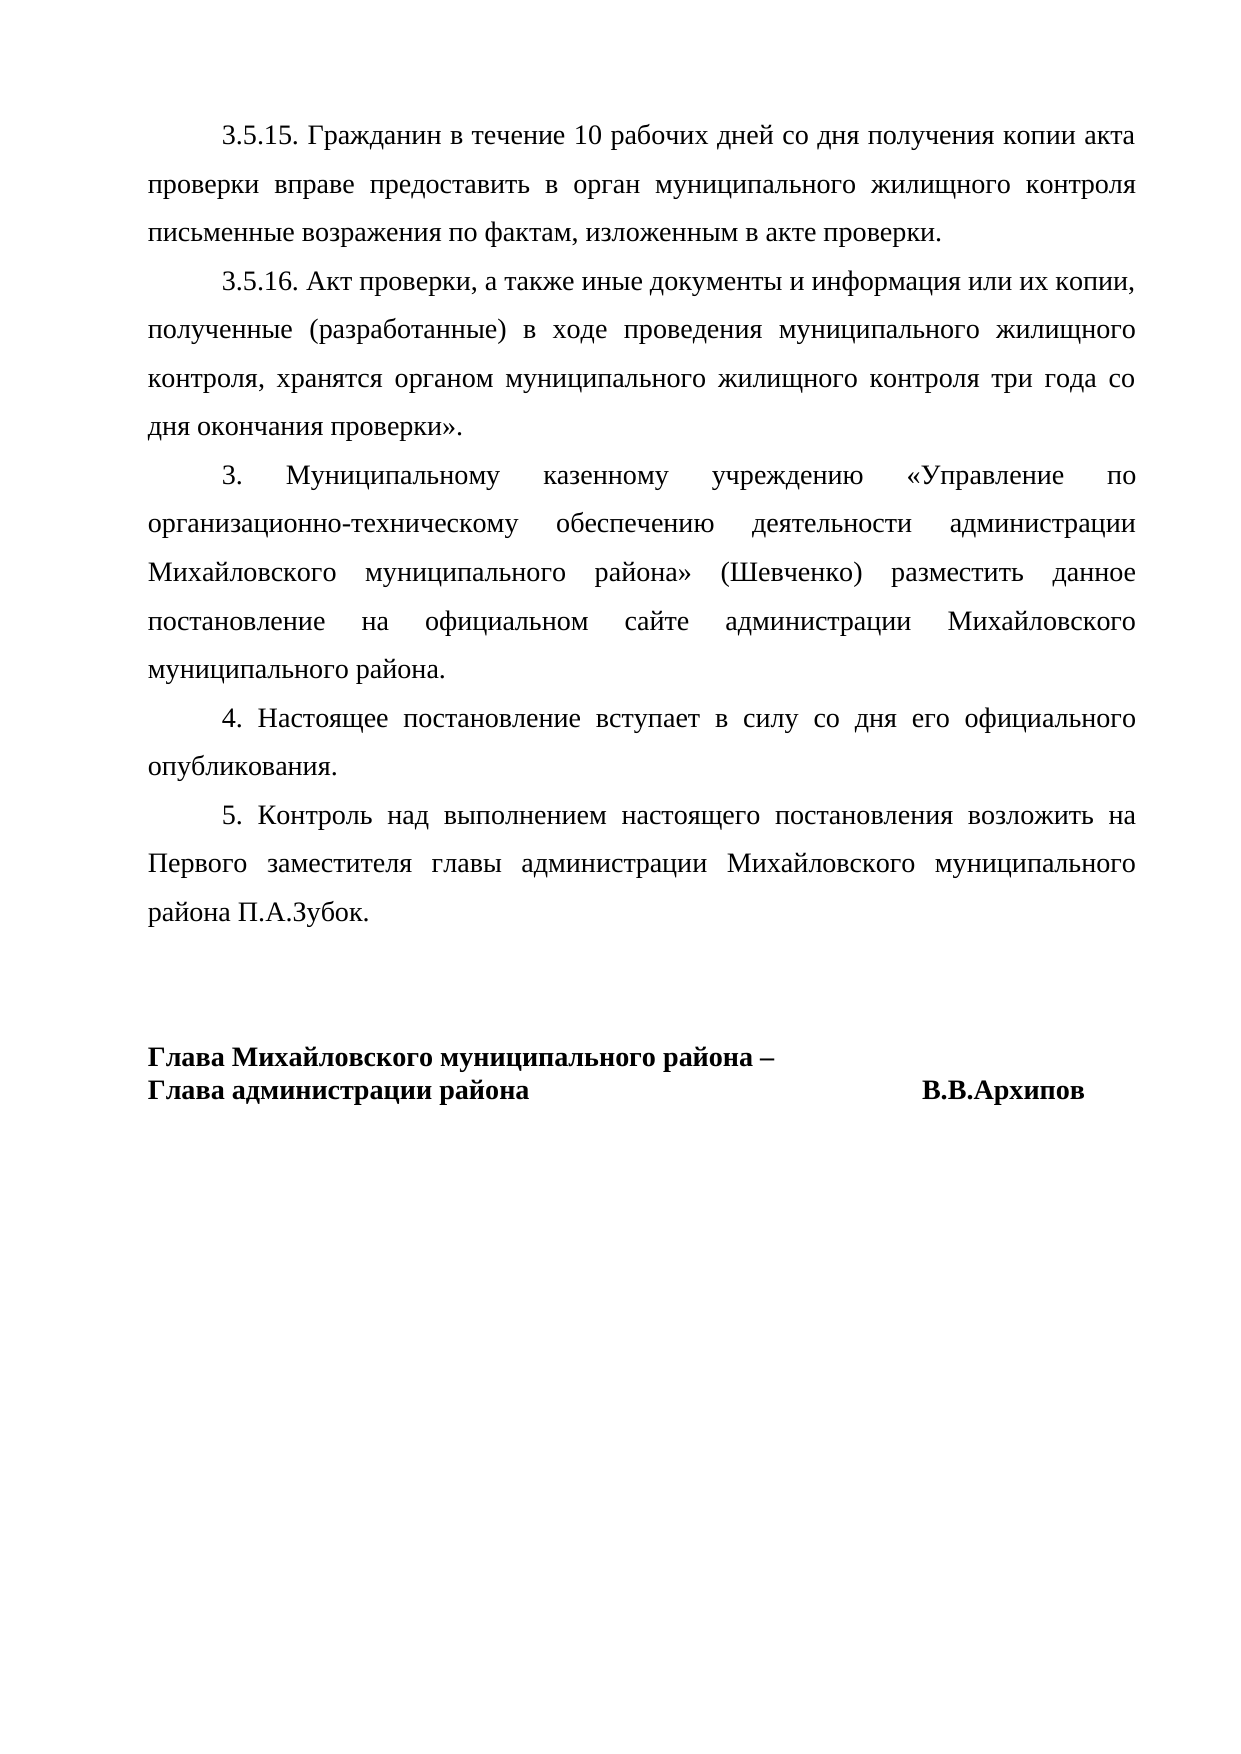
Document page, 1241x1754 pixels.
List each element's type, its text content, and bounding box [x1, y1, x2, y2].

text 3.5.15. Гражданин в течение 10 рабочих дней со дня получения копии акта проверки вправе предоставить в орган муниципального жилищного контроля письменные возражения по фактам, изложенным в акте проверки. [148, 118, 1137, 248]
text 3.5.16. Акт проверки, а также иные документы и информация или их копии, полученные (разработанные) в ходе проведения муниципального жилищного контроля, хранятся органом муниципального жилищного контроля три года со дня окончания проверки». [148, 264, 1137, 442]
text 5. Контроль над выполнением настоящего постановления возложить на Первого заместителя главы администрации Михайловского муниципального района П.А.Зубок. [148, 798, 1137, 927]
text 4. Настоящее постановление вступает в силу со дня его официального опубликования. [148, 701, 1137, 782]
text Глава Михайловского муниципального района – [148, 1040, 1137, 1073]
text 3. Муниципальному казенному учреждению «Управление по организационно-техническому обеспечению деятельности администрации Михайловского муниципального района» (Шевченко) разместить данное постановление на официальном сайте администрации Михайловского муниципального района. [148, 458, 1137, 684]
text Глава администрации района В.В.Архипов [148, 1073, 1137, 1105]
